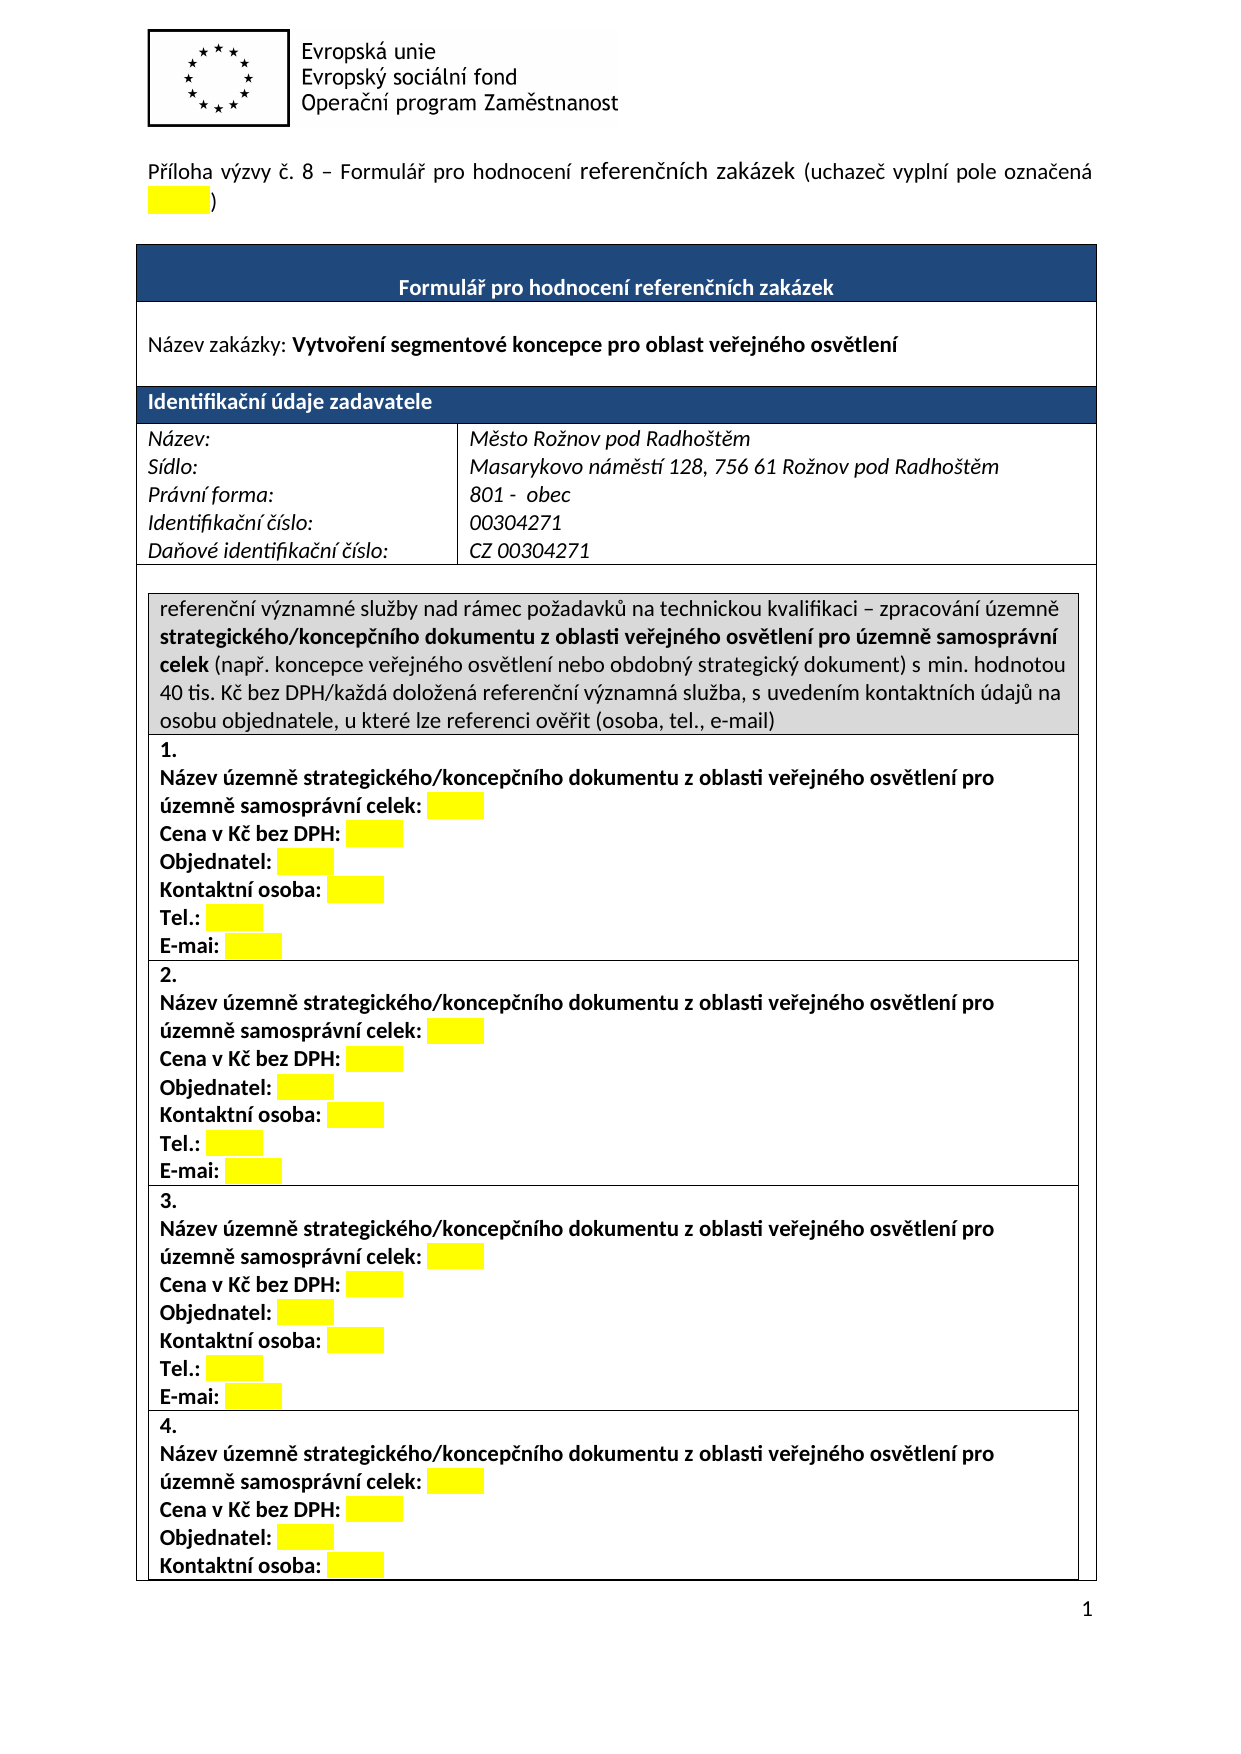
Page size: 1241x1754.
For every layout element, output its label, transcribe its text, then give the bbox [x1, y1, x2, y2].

table_header Formulář pro hodnocení referenčních zakázek [137, 245, 1096, 301]
picture [147, 29, 618, 127]
text Příloha výzvy č. 8 – Formulář pro hodnocení referenčních zakázek (uchazeč vyplní pole označená ) [148, 155, 1092, 215]
table_cell Název: Sídlo: Právní forma: Identifikační číslo: Daňové identifikační číslo: [137, 424, 457, 564]
table_cell Podpisem potvrzuji pravdivost výše uvedených informací a jsem si vědom/a všech následků, plynoucích z nepravdivých údajů. [137, 565, 1096, 1580]
table_cell Identifikační údaje zadavatele [137, 387, 1096, 423]
table_cell Název zakázky: Vytvoření segmentové koncepce pro oblast veřejného osvětlení [137, 302, 1096, 386]
table_cell Město Rožnov pod Radhoštěm Masarykovo náměstí 128, 756 61 Rožnov pod Radhoštěm 801 - obec 00304271 CZ 00304271 [458, 424, 1096, 564]
